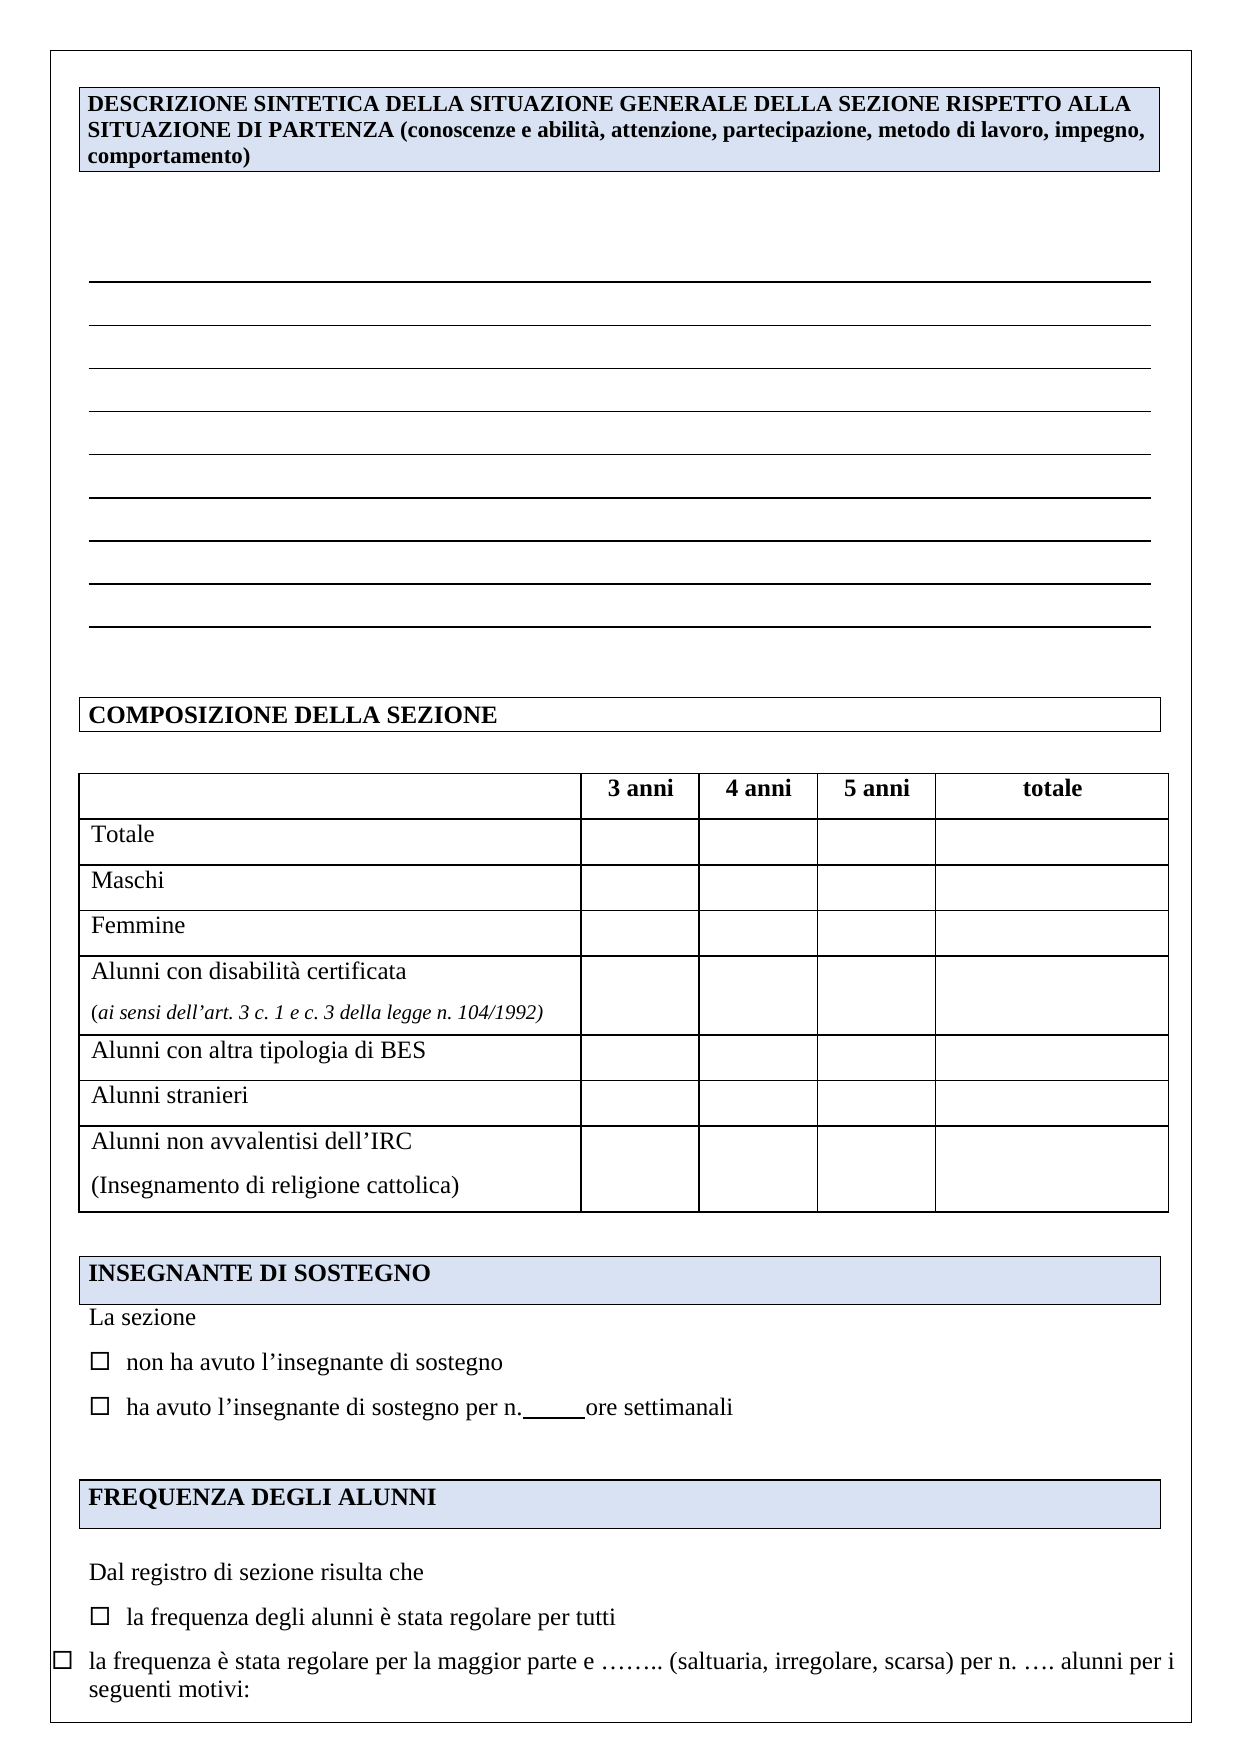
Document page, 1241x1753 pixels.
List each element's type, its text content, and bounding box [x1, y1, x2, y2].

list non ha avuto l’insegnante di sostegno [88, 1347, 1180, 1376]
table_cell Totale [80, 820, 580, 864]
table_cell [582, 1081, 698, 1125]
table_cell Alunni con altra tipologia di BES [80, 1036, 580, 1079]
table_cell [700, 1081, 817, 1125]
list la frequenza è stata regolare per la maggior parte e …….. (saltuaria, irregolare, scarsa) per n. …. alunni per i seguenti motivi: [51, 1646, 1180, 1703]
table_cell [582, 866, 698, 910]
table_header [80, 774, 580, 818]
table_cell [582, 1127, 698, 1211]
table_cell Alunni non avvalentisi dell’IRC (Insegnamento di religione cattolica) [80, 1127, 580, 1211]
table_cell [818, 820, 935, 864]
table_cell [700, 1036, 817, 1079]
table_cell [700, 957, 817, 1034]
table_cell [818, 1081, 935, 1125]
table_cell [936, 957, 1168, 1034]
table_cell [936, 820, 1168, 864]
list ha avuto l’insegnante di sostegno per n. ore settimanali [88, 1392, 1180, 1421]
table_cell Alunni con disabilità certificata (ai sensi dell’art. 3 c. 1 e c. 3 della legge n. 104/1992) [80, 957, 580, 1034]
text Dal registro di sezione risulta che [88, 1560, 1180, 1585]
table_header totale [936, 774, 1168, 818]
table_cell [818, 1036, 935, 1079]
table_cell [818, 866, 935, 910]
table_cell [818, 1127, 935, 1211]
table_cell [700, 820, 817, 864]
table_cell [936, 866, 1168, 910]
text La sezione [88, 1252, 1180, 1331]
table_cell [582, 820, 698, 864]
table_cell [936, 1127, 1168, 1211]
table_cell [936, 1036, 1168, 1079]
table_cell [818, 957, 935, 1034]
table_header 3 anni [582, 774, 698, 818]
table_cell [818, 911, 935, 955]
table_cell Femmine [80, 911, 580, 955]
table_cell Alunni stranieri [80, 1081, 580, 1125]
table_cell [700, 911, 817, 955]
table_cell [582, 957, 698, 1034]
table_cell Maschi [80, 866, 580, 910]
table_cell [582, 911, 698, 955]
table_cell [936, 911, 1168, 955]
table_cell [936, 1081, 1168, 1125]
table_header 5 anni [818, 774, 935, 818]
table_cell [582, 1036, 698, 1079]
table_header 4 anni [700, 774, 817, 818]
table_cell [700, 1127, 817, 1211]
list la frequenza degli alunni è stata regolare per tutti [88, 1602, 1180, 1630]
table_cell [700, 866, 817, 910]
